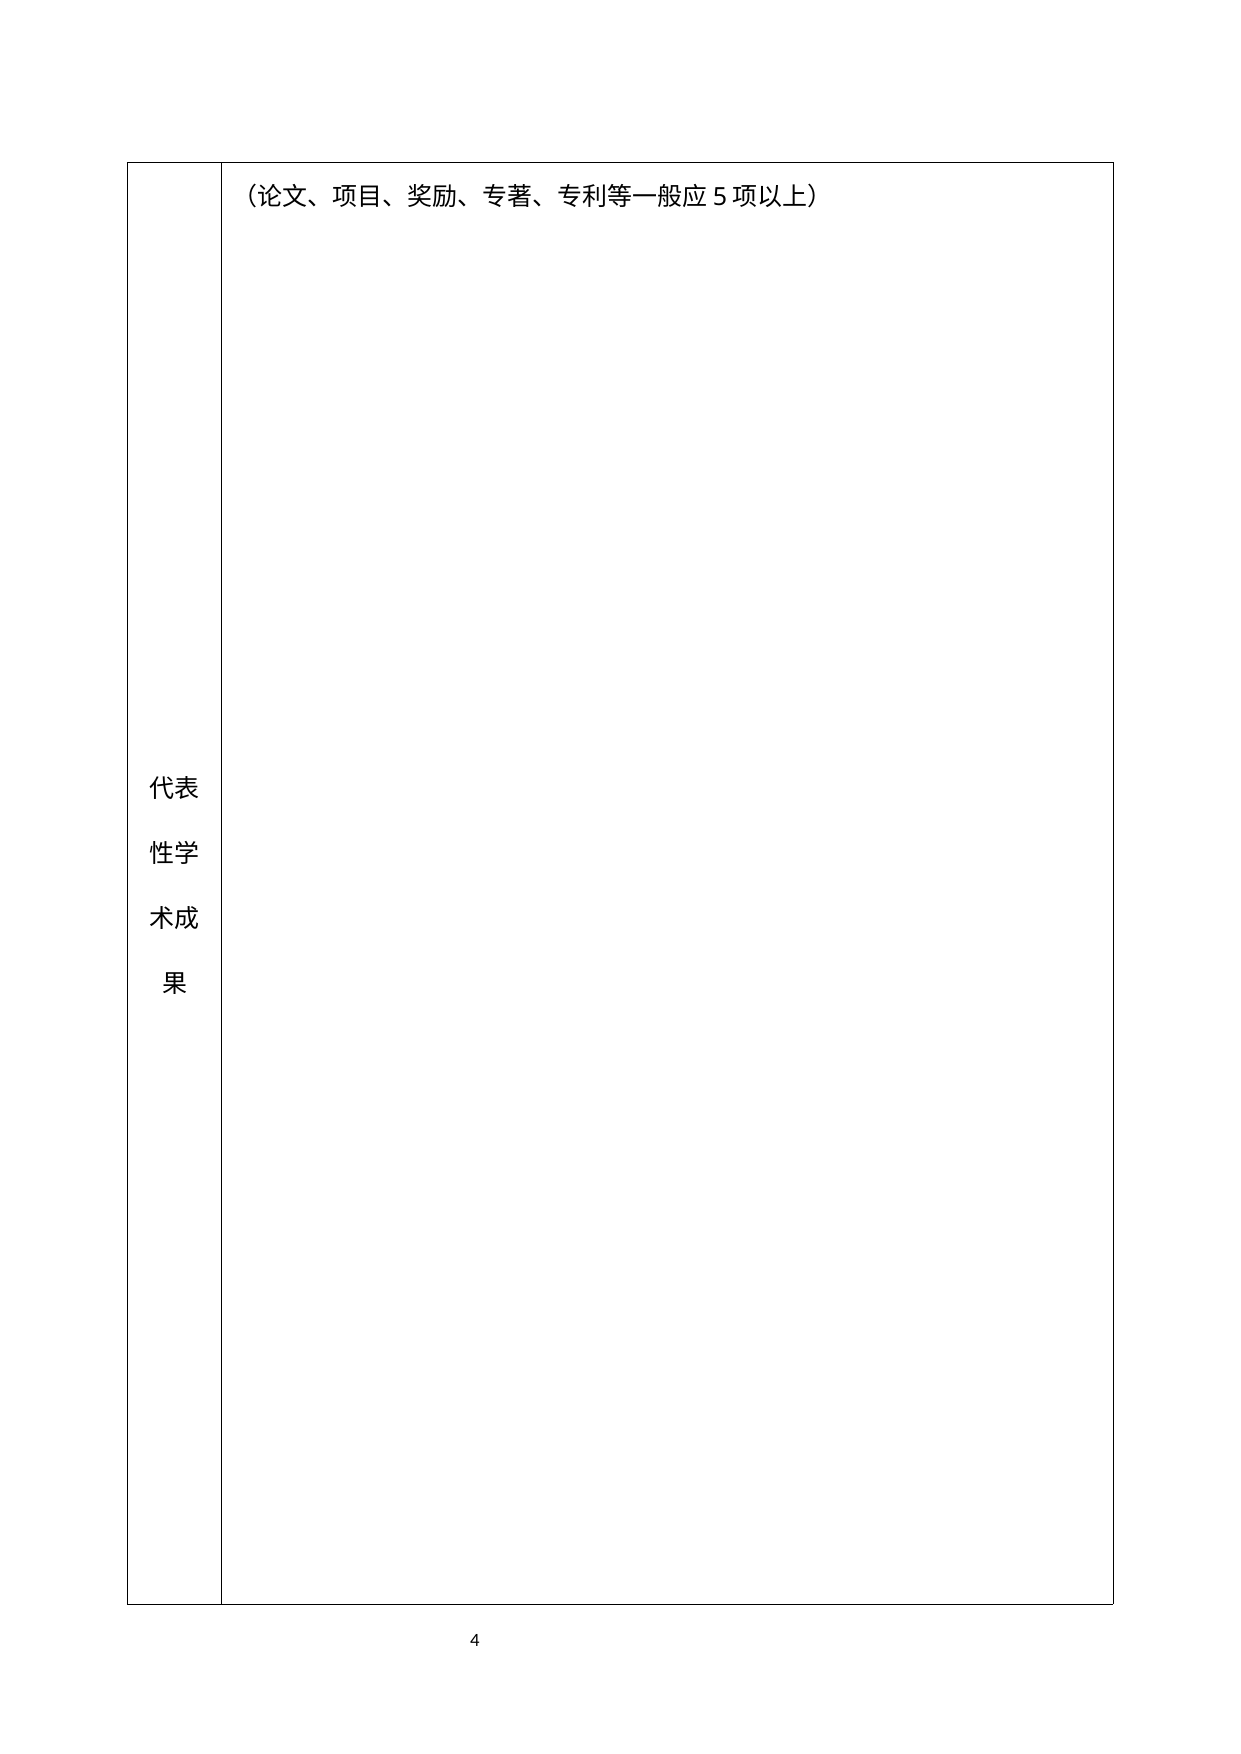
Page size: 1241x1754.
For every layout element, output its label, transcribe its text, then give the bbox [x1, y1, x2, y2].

table_cell （论文、项目、奖励、专著、专利等一般应5项以上） [222, 163, 1113, 1604]
table_cell 代表性学术成果 [128, 163, 221, 1604]
